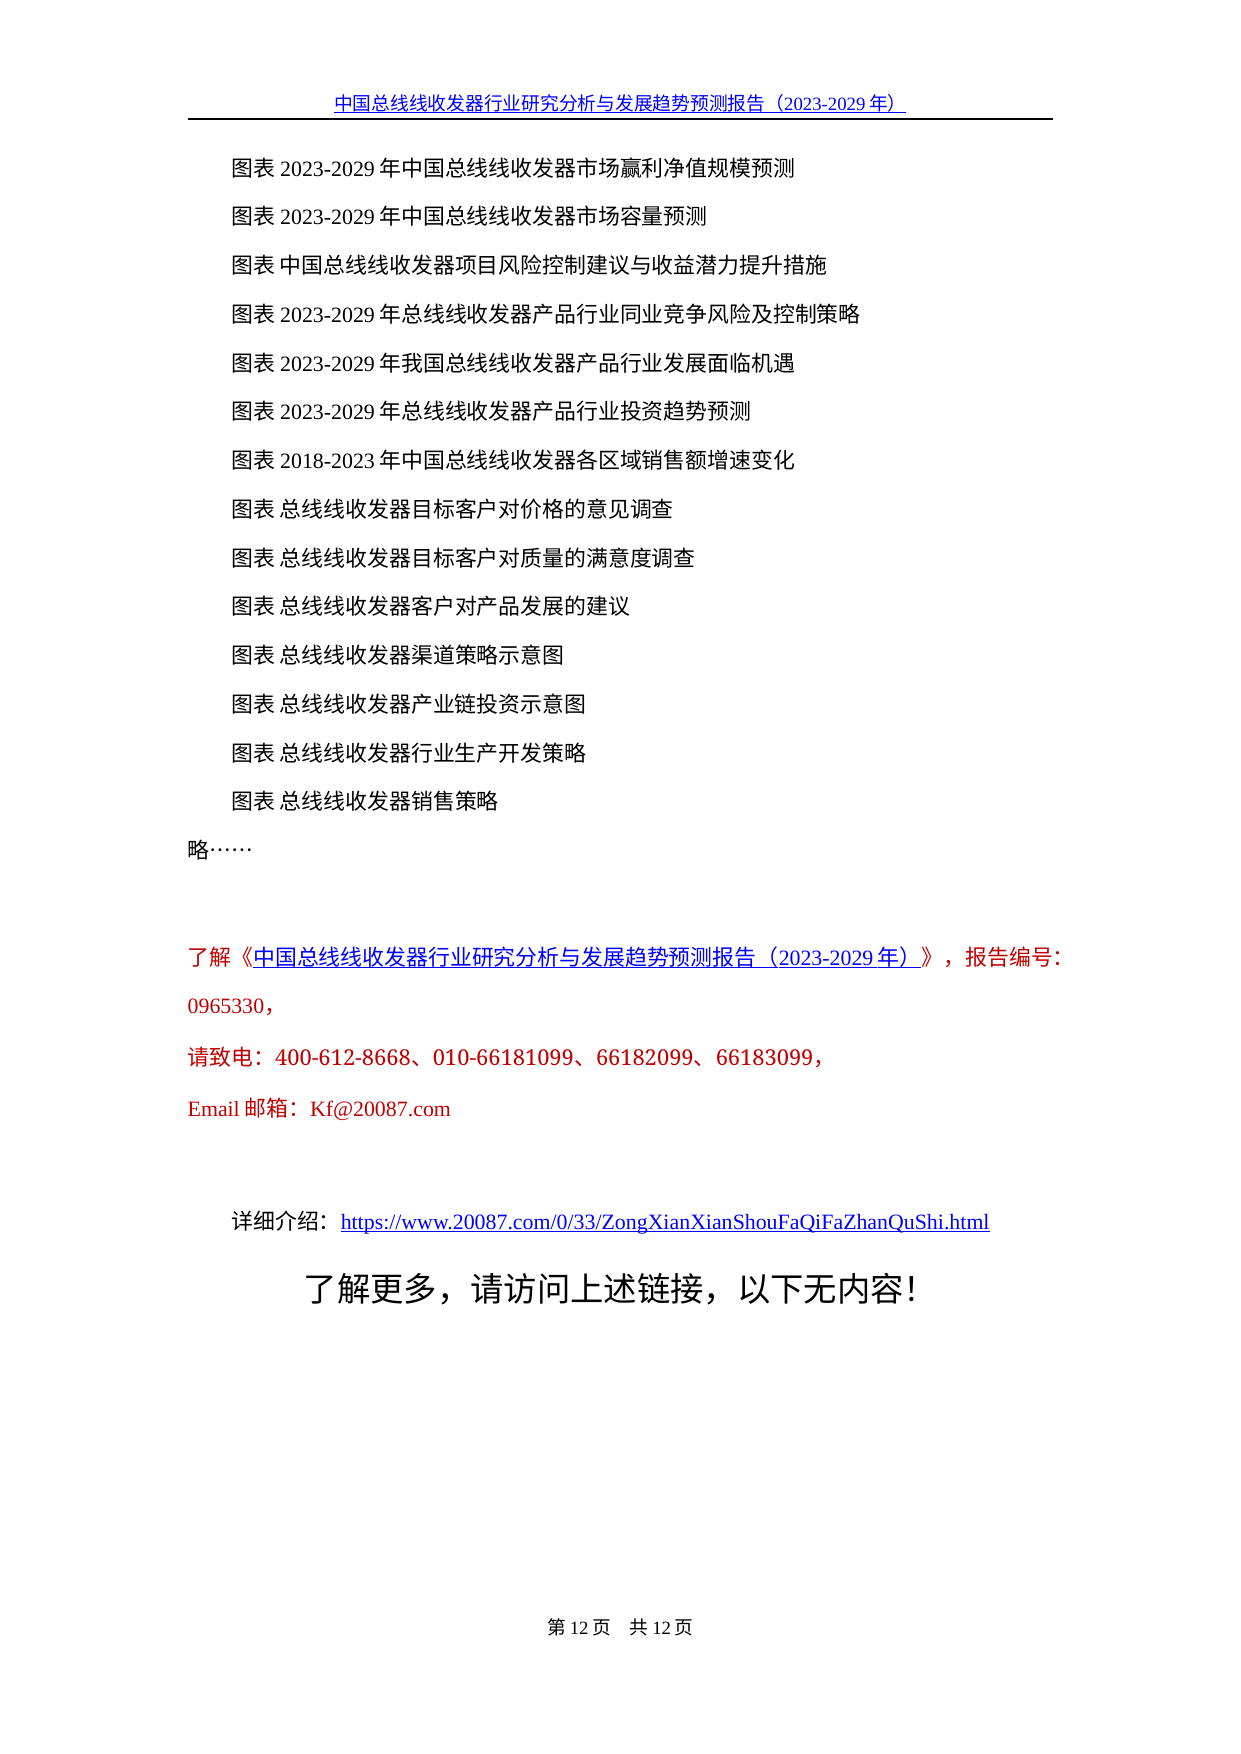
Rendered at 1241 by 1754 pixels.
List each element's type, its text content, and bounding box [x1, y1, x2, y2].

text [187, 150, 1053, 865]
text 请致电：400-612-8668、010-66181099、66182099、66183099， [187, 1039, 1053, 1072]
text 详细介绍：https://www.20087.com/0/33/ZongXianXianShouFaQiFaZhanQuShi.html [187, 1204, 1053, 1236]
text 了解《中国总线线收发器行业研究分析与发展趋势预测报告（2023-2029年）》，报告编号：0965330， [187, 939, 1053, 1020]
title 了解更多，请访问上述链接，以下无内容！ [187, 1254, 1053, 1319]
text Email邮箱：Kf@20087.com [187, 1091, 1053, 1123]
